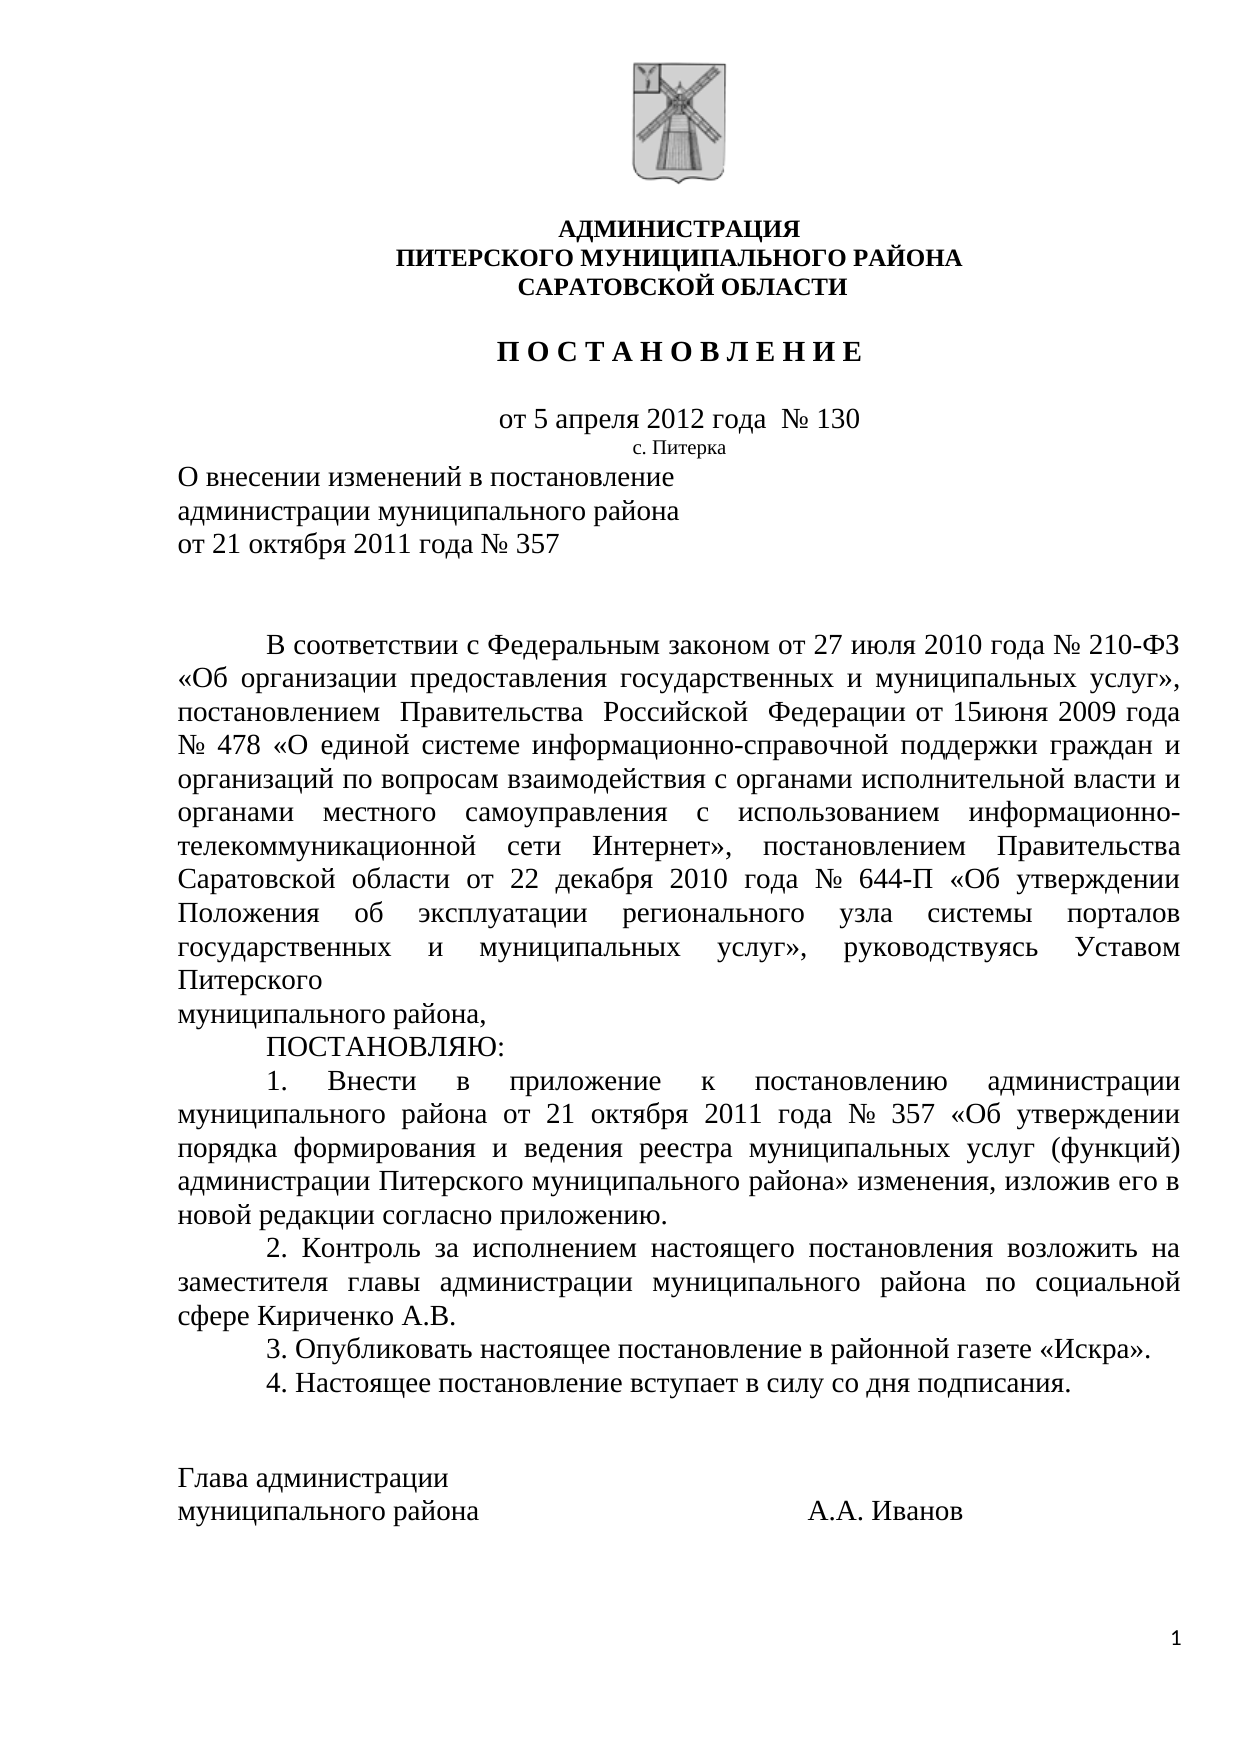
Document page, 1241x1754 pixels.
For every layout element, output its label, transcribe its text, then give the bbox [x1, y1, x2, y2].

text муниципального района А.А. Иванов [177, 1493, 1181, 1527]
text 2. Контроль за исполнением настоящего постановления возложить на заместителя главы администрации муниципального района по социальной сфере Кириченко А.В. [177, 1231, 1181, 1331]
text от 21 октября 2011 года № 357 [177, 526, 1181, 560]
text О внесении изменений в постановление администрации муниципального района [177, 459, 1181, 526]
text АДМИНИСТРАЦИЯ [177, 214, 1181, 243]
picture [626, 59, 732, 193]
text 1. Внести в приложение к постановлению администрации муниципального района от 21 октября 2011 года № 357 «Об утверждении порядка формирования и ведения реестра муниципальных услуг (функций) администрации Питерского муниципального района» изменения, изложив его в новой редакции согласно приложению. [177, 1063, 1181, 1231]
text ПОСТАНОВЛЯЮ: [177, 1029, 1181, 1063]
text с. Питерка [177, 435, 1181, 459]
text 4. Настоящее постановление вступает в силу со дня подписания. [177, 1365, 1181, 1398]
text Глава администрации [177, 1460, 1181, 1493]
text П О С Т А Н О В Л Е Н И Е [177, 334, 1181, 368]
text В соответствии с Федеральным законом от 27 июля 2010 года № 210-ФЗ «Об организации предоставления государственных и муниципальных услуг», постановлением Правительства Российской Федерации от 15июня 2009 года № 478 «О единой системе информационно-справочной поддержки граждан и организаций по вопросам взаимодействия с органами исполнительной власти и органами местного самоуправления с использованием информационно-телекоммуникационной сети Интернет», постановлением Правительства Саратовской области от 22 декабря 2010 года № 644-П «Об утверждении Положения об эксплуатации регионального узла системы порталов государственных и муниципальных услуг», руководствуясь Уставом Питерского муниципального района, [177, 627, 1181, 1029]
text от 5 апреля 2012 года № 130 [177, 401, 1181, 435]
text 3. Опубликовать настоящее постановление в районной газете «Искра». [177, 1331, 1181, 1365]
text САРАТОВСКОЙ ОБЛАСТИ [177, 272, 1181, 301]
text ПИТЕРСКОГО МУНИЦИПАЛЬНОГО РАЙОНА [177, 243, 1181, 272]
